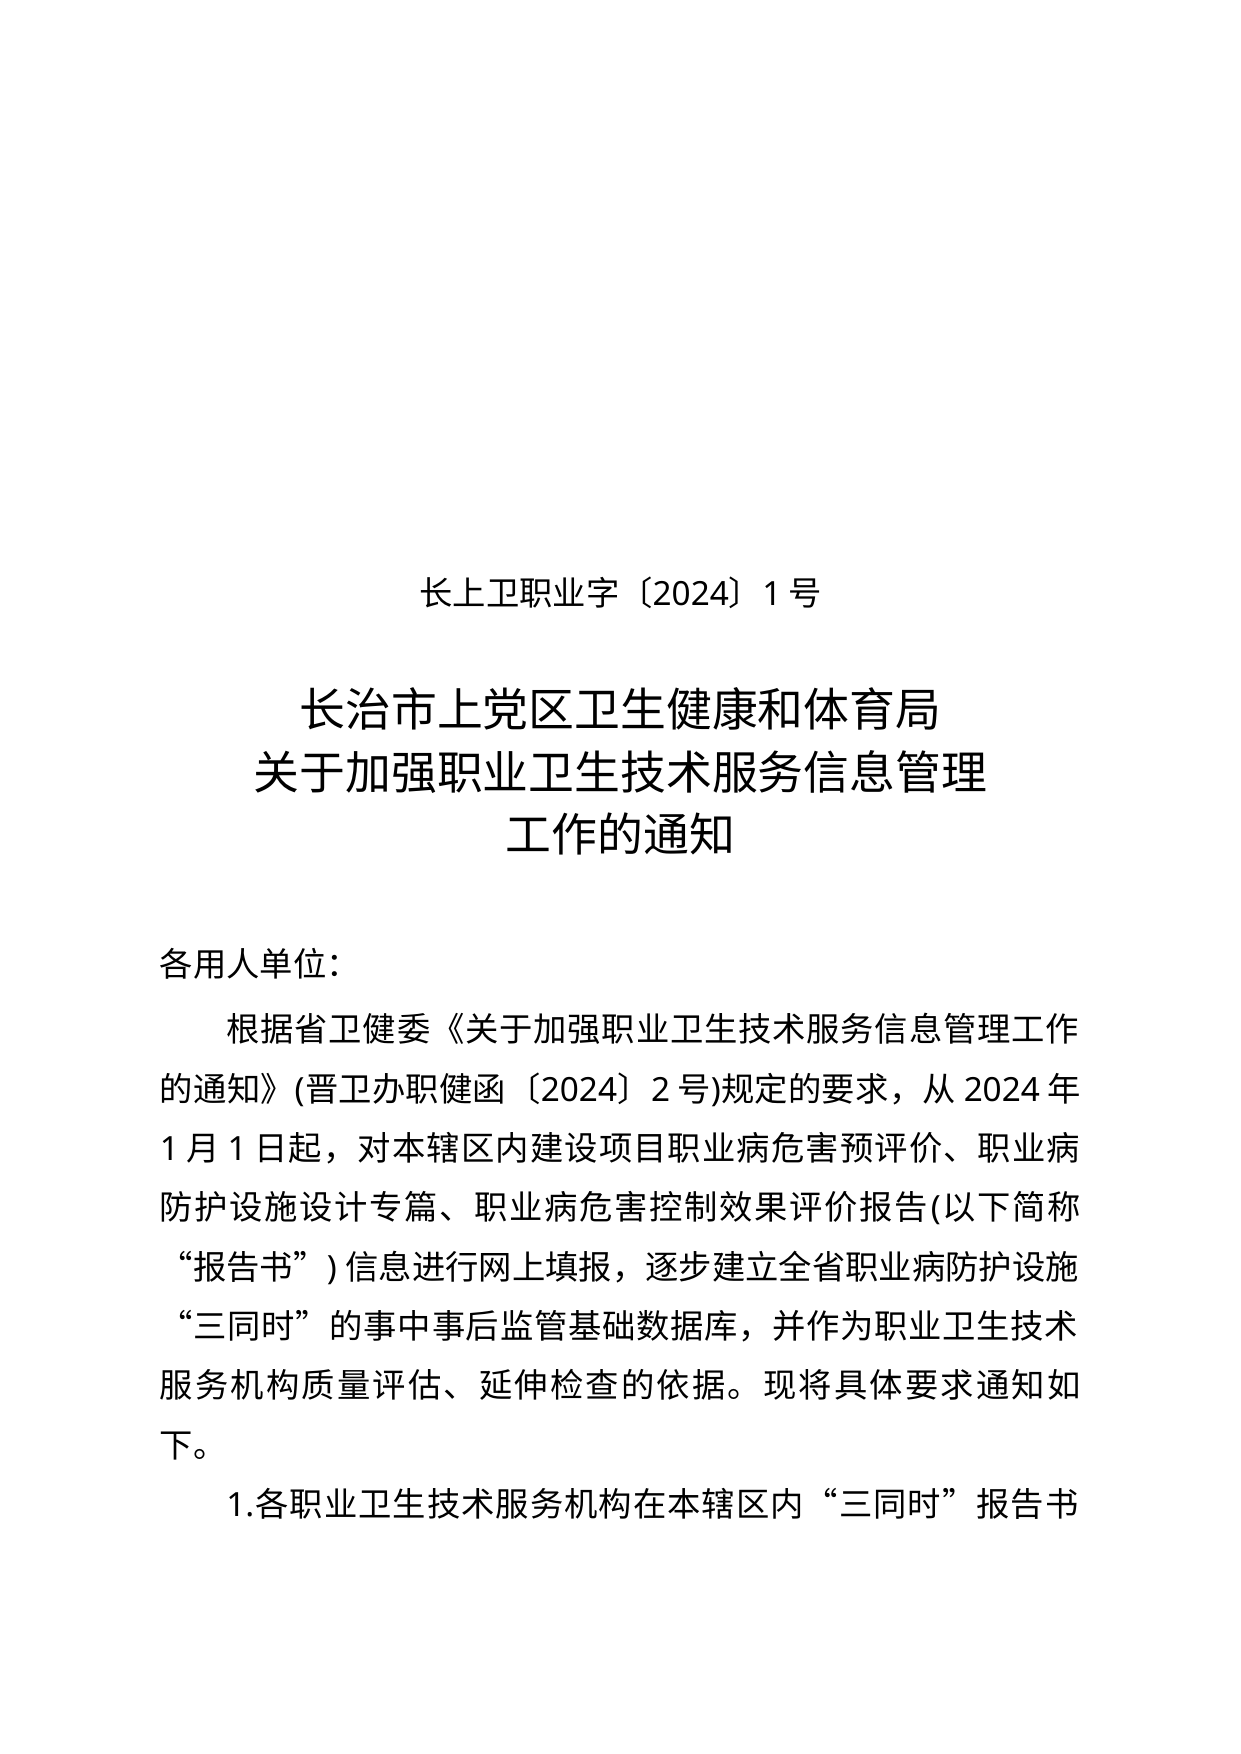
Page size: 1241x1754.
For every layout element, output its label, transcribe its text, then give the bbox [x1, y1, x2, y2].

text 工作的通知 [159, 802, 1081, 864]
text 各用人单位： [159, 929, 1081, 994]
text 关于加强职业卫生技术服务信息管理 [159, 739, 1081, 802]
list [159, 1469, 1081, 1528]
text 长治市上党区卫生健康和体育局 [159, 677, 1081, 739]
text 长上卫职业字〔2024〕1号 [159, 556, 1081, 618]
list 根据省卫健委《关于加强职业卫生技术服务信息管理工作的通知》(晋卫办职健函〔2024〕2号)规定的要求，从2024年1月1日起，对本辖区内建设项目职业病危害预评价、职业病防护设施设计专篇、职业病危害控制效果评价报告(以下简称“报告书”) 信息进行网上填报，逐步建立全省职业病防护设施“三同时”的事中事后监管基础数据库，并作为职业卫生技术服务机构质量评估、延伸检查的依据。现将具体要求通知如下。 [159, 994, 1081, 1469]
